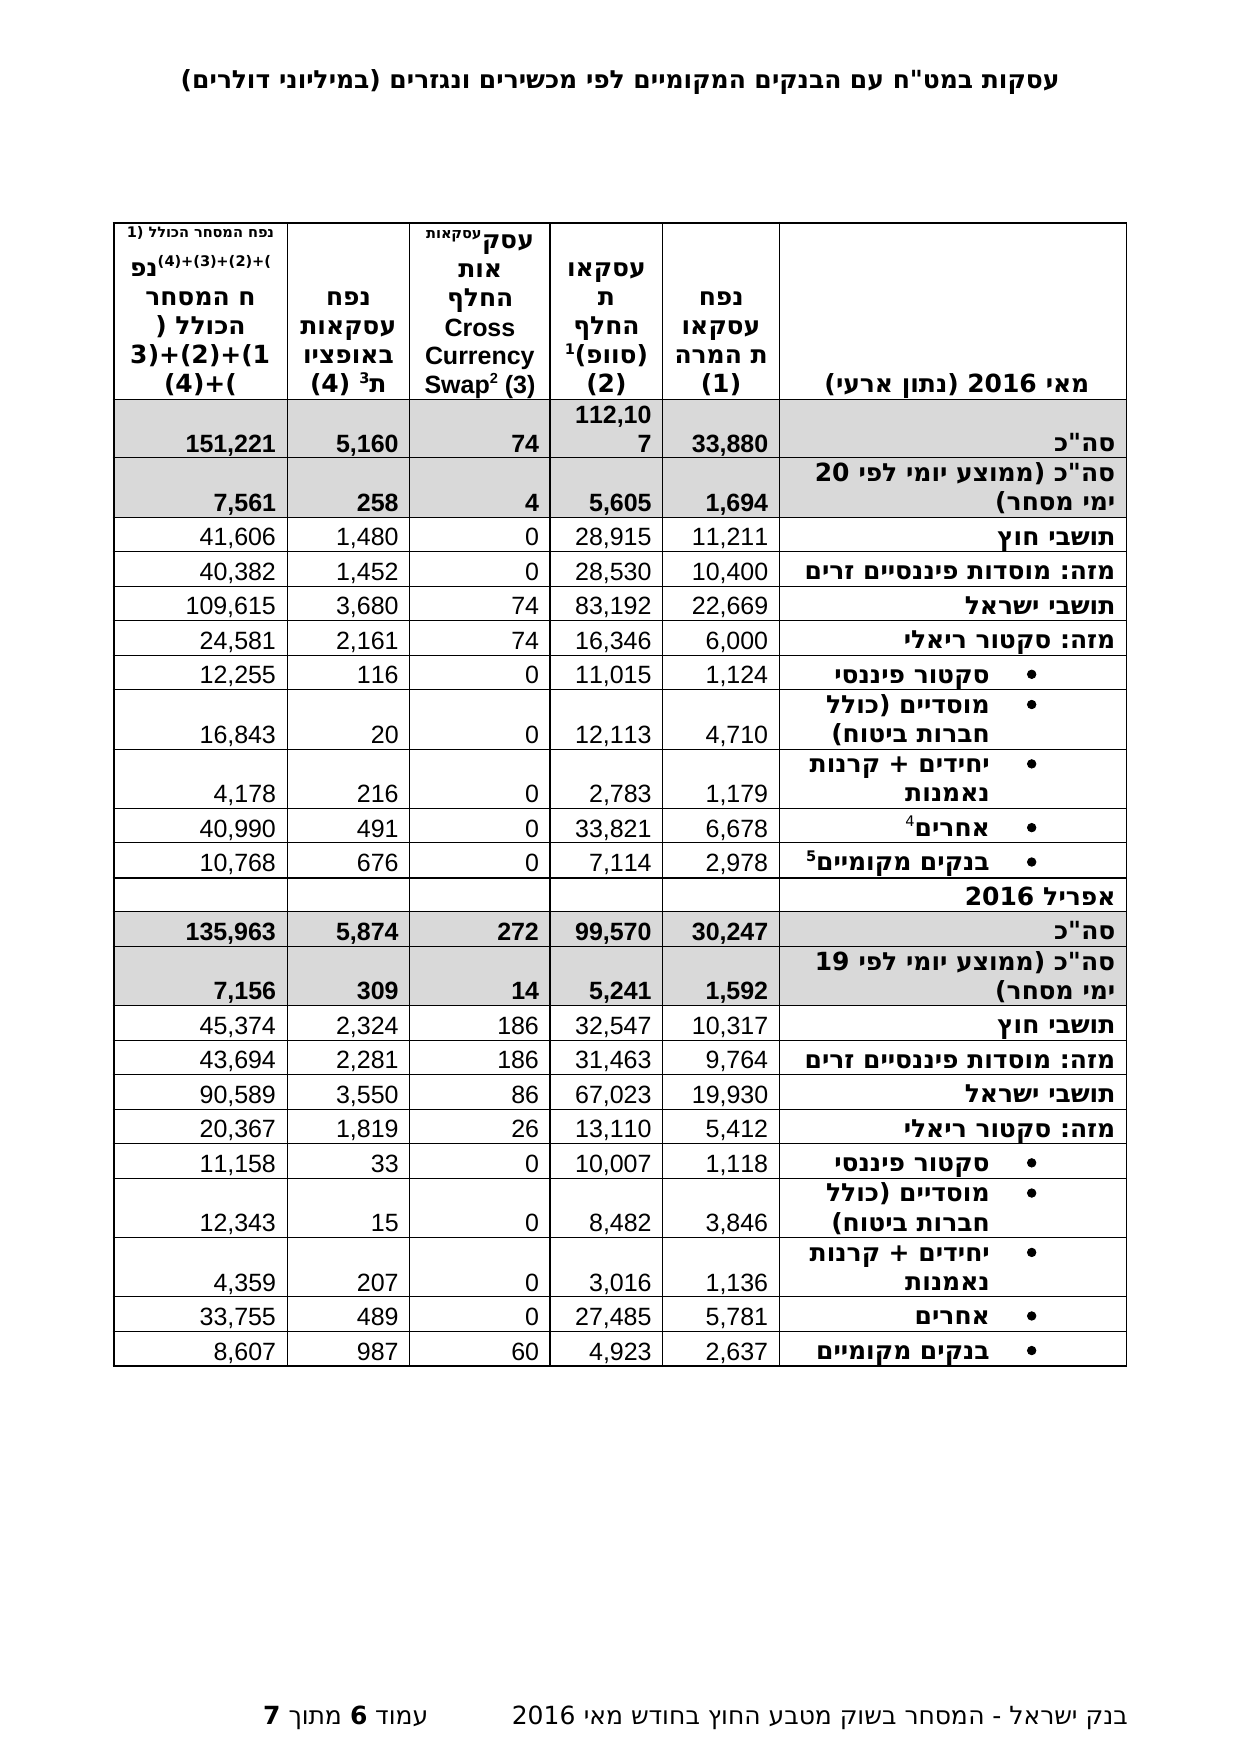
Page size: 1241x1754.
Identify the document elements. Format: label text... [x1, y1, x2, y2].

table_cell 9,764 [663, 1041, 779, 1074]
table_cell 3,550 [288, 1075, 409, 1108]
table_cell 74 [410, 400, 549, 457]
table_cell 5,781 [663, 1297, 779, 1331]
table_cell 45,374 [115, 1006, 287, 1039]
table_cell תושבי ישראל [780, 587, 1126, 620]
table_cell מזה: סקטור ריאלי [780, 621, 1126, 654]
table_cell 0 [410, 1297, 549, 1331]
table_cell 60 [410, 1332, 549, 1365]
table_cell 11,158 [115, 1144, 287, 1177]
table_cell סה"כ [780, 912, 1126, 946]
table_cell 1,592 [663, 947, 779, 1005]
table_cell 112,107 [551, 400, 662, 457]
table_cell יחידים + קרנות נאמנות [780, 1238, 1126, 1296]
table_cell 109,615 [115, 587, 287, 620]
table_cell 40,382 [115, 552, 287, 586]
table_cell 43,694 [115, 1041, 287, 1074]
table_cell 5,605 [551, 458, 662, 517]
table_cell 15 [288, 1179, 409, 1237]
table_cell 16,346 [551, 621, 662, 654]
table_cell בנקים מקומיים [780, 843, 1126, 877]
table_cell 0 [410, 750, 549, 808]
table_cell 272 [410, 912, 549, 946]
table_header נפח עסקאות באופציות (4) [288, 224, 409, 399]
table_cell 5,412 [663, 1110, 779, 1143]
table_cell 41,606 [115, 518, 287, 551]
table_cell 19,930 [663, 1075, 779, 1108]
table_cell 0 [410, 809, 549, 842]
table_cell 90,589 [115, 1075, 287, 1108]
table_cell 4 [410, 458, 549, 517]
table_cell 83,192 [551, 587, 662, 620]
table_header נפח המסחר הכולל (1)+(2)+(3)+(4) [115, 224, 287, 399]
table_cell מזה: סקטור ריאלי [780, 1110, 1126, 1143]
table_cell [663, 879, 779, 911]
text עסקות במט"ח עם הבנקים המקומיים לפי מכשירים ונגזרים (במיליוני דולרים) [112, 65, 1128, 94]
table_cell 5,874 [288, 912, 409, 946]
table_cell 10,007 [551, 1144, 662, 1177]
table_cell 5,160 [288, 400, 409, 457]
table_cell 676 [288, 843, 409, 877]
table_cell 40,990 [115, 809, 287, 842]
table_cell 207 [288, 1238, 409, 1296]
table_cell 0 [410, 1144, 549, 1177]
table_cell 1,124 [663, 656, 779, 689]
table_cell 86 [410, 1075, 549, 1108]
table_cell 32,547 [551, 1006, 662, 1039]
table_cell 10,400 [663, 552, 779, 586]
table_cell סה"כ (ממוצע יומי לפי 19 ימי מסחר) [780, 947, 1126, 1005]
table_cell 5,241 [551, 947, 662, 1005]
table_cell אפריל 2016 [780, 879, 1126, 911]
table_header עסקאות החלף (סוופ) (2) [551, 224, 662, 399]
table_cell 3,846 [663, 1179, 779, 1237]
table_cell 11,015 [551, 656, 662, 689]
table_cell מוסדיים (כולל חברות ביטוח) [780, 1179, 1126, 1237]
table_cell 1,694 [663, 458, 779, 517]
table_cell [115, 879, 287, 911]
table_cell 258 [288, 458, 409, 517]
table_cell 987 [288, 1332, 409, 1365]
table_cell 7,114 [551, 843, 662, 877]
table_cell 186 [410, 1041, 549, 1074]
table_cell 2,637 [663, 1332, 779, 1365]
table_cell 12,343 [115, 1179, 287, 1237]
table_cell 7,156 [115, 947, 287, 1005]
table_cell תושבי ישראל [780, 1075, 1126, 1108]
table_header נפח עסקאות המרה (1) [663, 224, 779, 399]
table_cell סקטור פיננסי [780, 656, 1126, 689]
table_cell 0 [410, 552, 549, 586]
table_cell 4,923 [551, 1332, 662, 1365]
table_cell 12,255 [115, 656, 287, 689]
table_cell 1,452 [288, 552, 409, 586]
table_cell מזה: מוסדות פיננסיים זרים [780, 552, 1126, 586]
table_cell 11,211 [663, 518, 779, 551]
table_cell 2,783 [551, 750, 662, 808]
table_cell יחידים + קרנות נאמנות [780, 750, 1126, 808]
table_cell 10,317 [663, 1006, 779, 1039]
table_cell 0 [410, 690, 549, 748]
table_cell 0 [410, 843, 549, 877]
table_cell 16,843 [115, 690, 287, 748]
table_cell 24,581 [115, 621, 287, 654]
table_cell 99,570 [551, 912, 662, 946]
table_cell 0 [410, 1179, 549, 1237]
table_cell 309 [288, 947, 409, 1005]
table_cell 74 [410, 621, 549, 654]
table_cell 14 [410, 947, 549, 1005]
table_cell 30,247 [663, 912, 779, 946]
table_cell 22,669 [663, 587, 779, 620]
table_cell 1,179 [663, 750, 779, 808]
table_cell 135,963 [115, 912, 287, 946]
table_cell 20,367 [115, 1110, 287, 1143]
table_cell תושבי חוץ [780, 1006, 1126, 1039]
table_cell 31,463 [551, 1041, 662, 1074]
table_cell 3,680 [288, 587, 409, 620]
table_cell 8,482 [551, 1179, 662, 1237]
table_header מאי 2016 (נתון ארעי) [780, 224, 1126, 399]
table_cell 6,678 [663, 809, 779, 842]
table_cell 33 [288, 1144, 409, 1177]
table_cell 26 [410, 1110, 549, 1143]
table_cell אחרים [780, 1297, 1126, 1331]
table_cell 33,821 [551, 809, 662, 842]
table_cell 491 [288, 809, 409, 842]
table_cell 28,530 [551, 552, 662, 586]
table_cell 0 [410, 1238, 549, 1296]
table_cell תושבי חוץ [780, 518, 1126, 551]
table_cell 1,819 [288, 1110, 409, 1143]
table_cell [288, 879, 409, 911]
table_cell 4,178 [115, 750, 287, 808]
table_cell מזה: מוסדות פיננסיים זרים [780, 1041, 1126, 1074]
table_cell סקטור פיננסי [780, 1144, 1126, 1177]
table_cell סה"כ [780, 400, 1126, 457]
table_cell 28,915 [551, 518, 662, 551]
table_cell 0 [410, 656, 549, 689]
table_cell 33,755 [115, 1297, 287, 1331]
table_cell 1,136 [663, 1238, 779, 1296]
table_cell סה"כ (ממוצע יומי לפי 20 ימי מסחר) [780, 458, 1126, 517]
table_cell 12,113 [551, 690, 662, 748]
table_cell [410, 879, 549, 911]
table_cell 10,768 [115, 843, 287, 877]
table_cell 4,710 [663, 690, 779, 748]
table_cell [551, 879, 662, 911]
table_cell 186 [410, 1006, 549, 1039]
table_cell 13,110 [551, 1110, 662, 1143]
table_cell מוסדיים (כולל חברות ביטוח) [780, 690, 1126, 748]
table_cell 33,880 [663, 400, 779, 457]
table_cell 116 [288, 656, 409, 689]
table_cell 216 [288, 750, 409, 808]
table_header עסקאות החלף Cross Currency Swap (3) [410, 224, 549, 399]
table_cell 1,118 [663, 1144, 779, 1177]
table_cell בנקים מקומיים [780, 1332, 1126, 1365]
table_cell 2,978 [663, 843, 779, 877]
table_cell 8,607 [115, 1332, 287, 1365]
table_cell 67,023 [551, 1075, 662, 1108]
table_cell 0 [410, 518, 549, 551]
table_cell אחרים [780, 809, 1126, 842]
table_cell 6,000 [663, 621, 779, 654]
table_cell 151,221 [115, 400, 287, 457]
table_cell 4,359 [115, 1238, 287, 1296]
table_cell 2,281 [288, 1041, 409, 1074]
table_cell 2,161 [288, 621, 409, 654]
table_cell 74 [410, 587, 549, 620]
table_cell 489 [288, 1297, 409, 1331]
table_cell 20 [288, 690, 409, 748]
table_cell 3,016 [551, 1238, 662, 1296]
table_cell 1,480 [288, 518, 409, 551]
table_cell 2,324 [288, 1006, 409, 1039]
table_cell 27,485 [551, 1297, 662, 1331]
table_cell 7,561 [115, 458, 287, 517]
